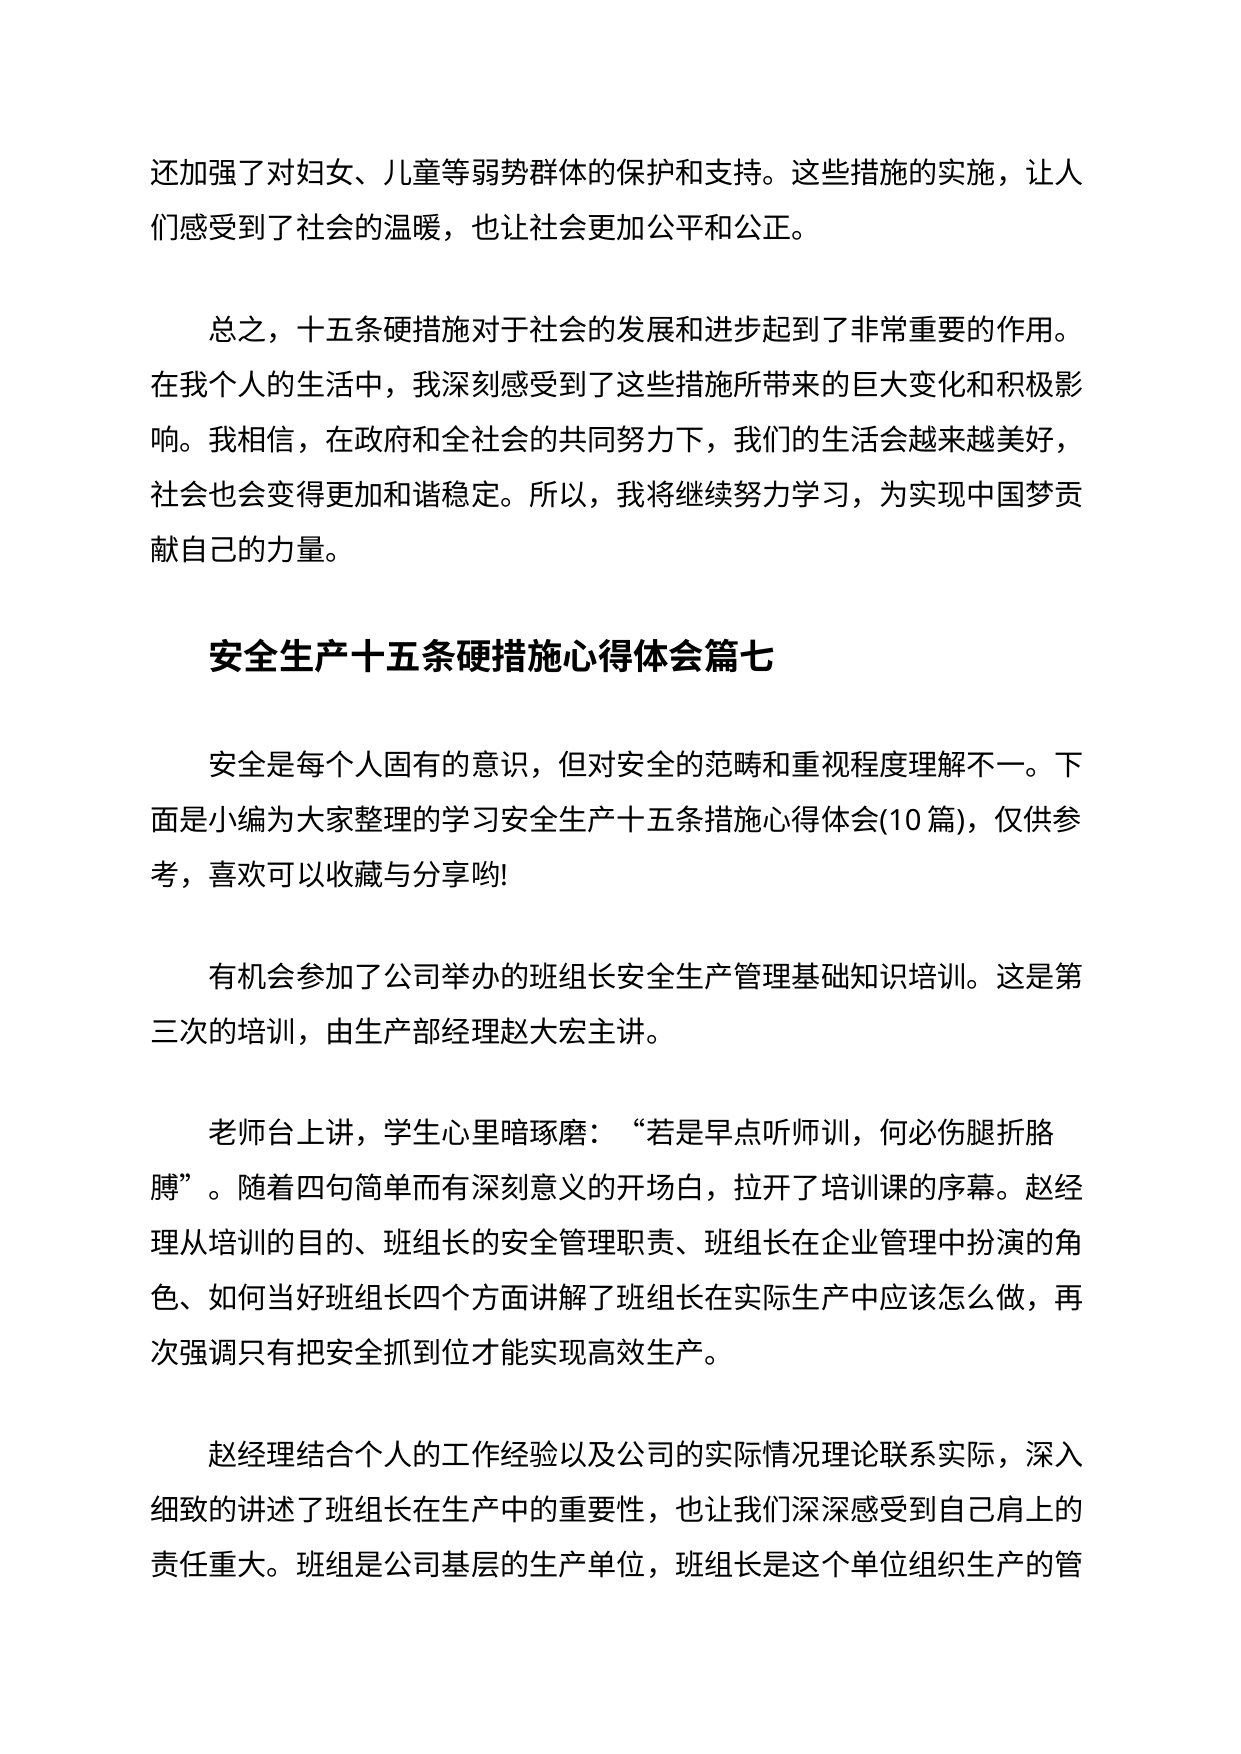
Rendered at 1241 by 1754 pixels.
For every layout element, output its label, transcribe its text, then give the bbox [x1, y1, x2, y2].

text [150, 1431, 1090, 1583]
text 老师台上讲，学生心里暗琢磨：“若是早点听师训，何必伤腿折胳膊”。随着四句简单而有深刻意义的开场白，拉开了培训课的序幕。赵经理从培训的目的、班组长的安全管理职责、班组长在企业管理中扮演的角色、如何当好班组长四个方面讲解了班组长在实际生产中应该怎么做，再次强调只有把安全抓到位才能实现高效生产。 [150, 1110, 1090, 1372]
text 总之，十五条硬措施对于社会的发展和进步起到了非常重要的作用。在我个人的生活中，我深刻感受到了这些措施所带来的巨大变化和积极影响。我相信，在政府和全社会的共同努力下，我们的生活会越来越美好，社会也会变得更加和谐稳定。所以，我将继续努力学习，为实现中国梦贡献自己的力量。 [150, 307, 1090, 568]
text 有机会参加了公司举办的班组长安全生产管理基础知识培训。这是第三次的培训，由生产部经理赵大宏主讲。 [150, 953, 1090, 1051]
text 安全生产十五条硬措施心得体会篇七 [150, 628, 1090, 679]
text 安全是每个人固有的意识，但对安全的范畴和重视程度理解不一。下面是小编为大家整理的学习安全生产十五条措施心得体会(10篇)，仅供参考，喜欢可以收藏与分享哟! [150, 741, 1090, 894]
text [150, 150, 1090, 247]
